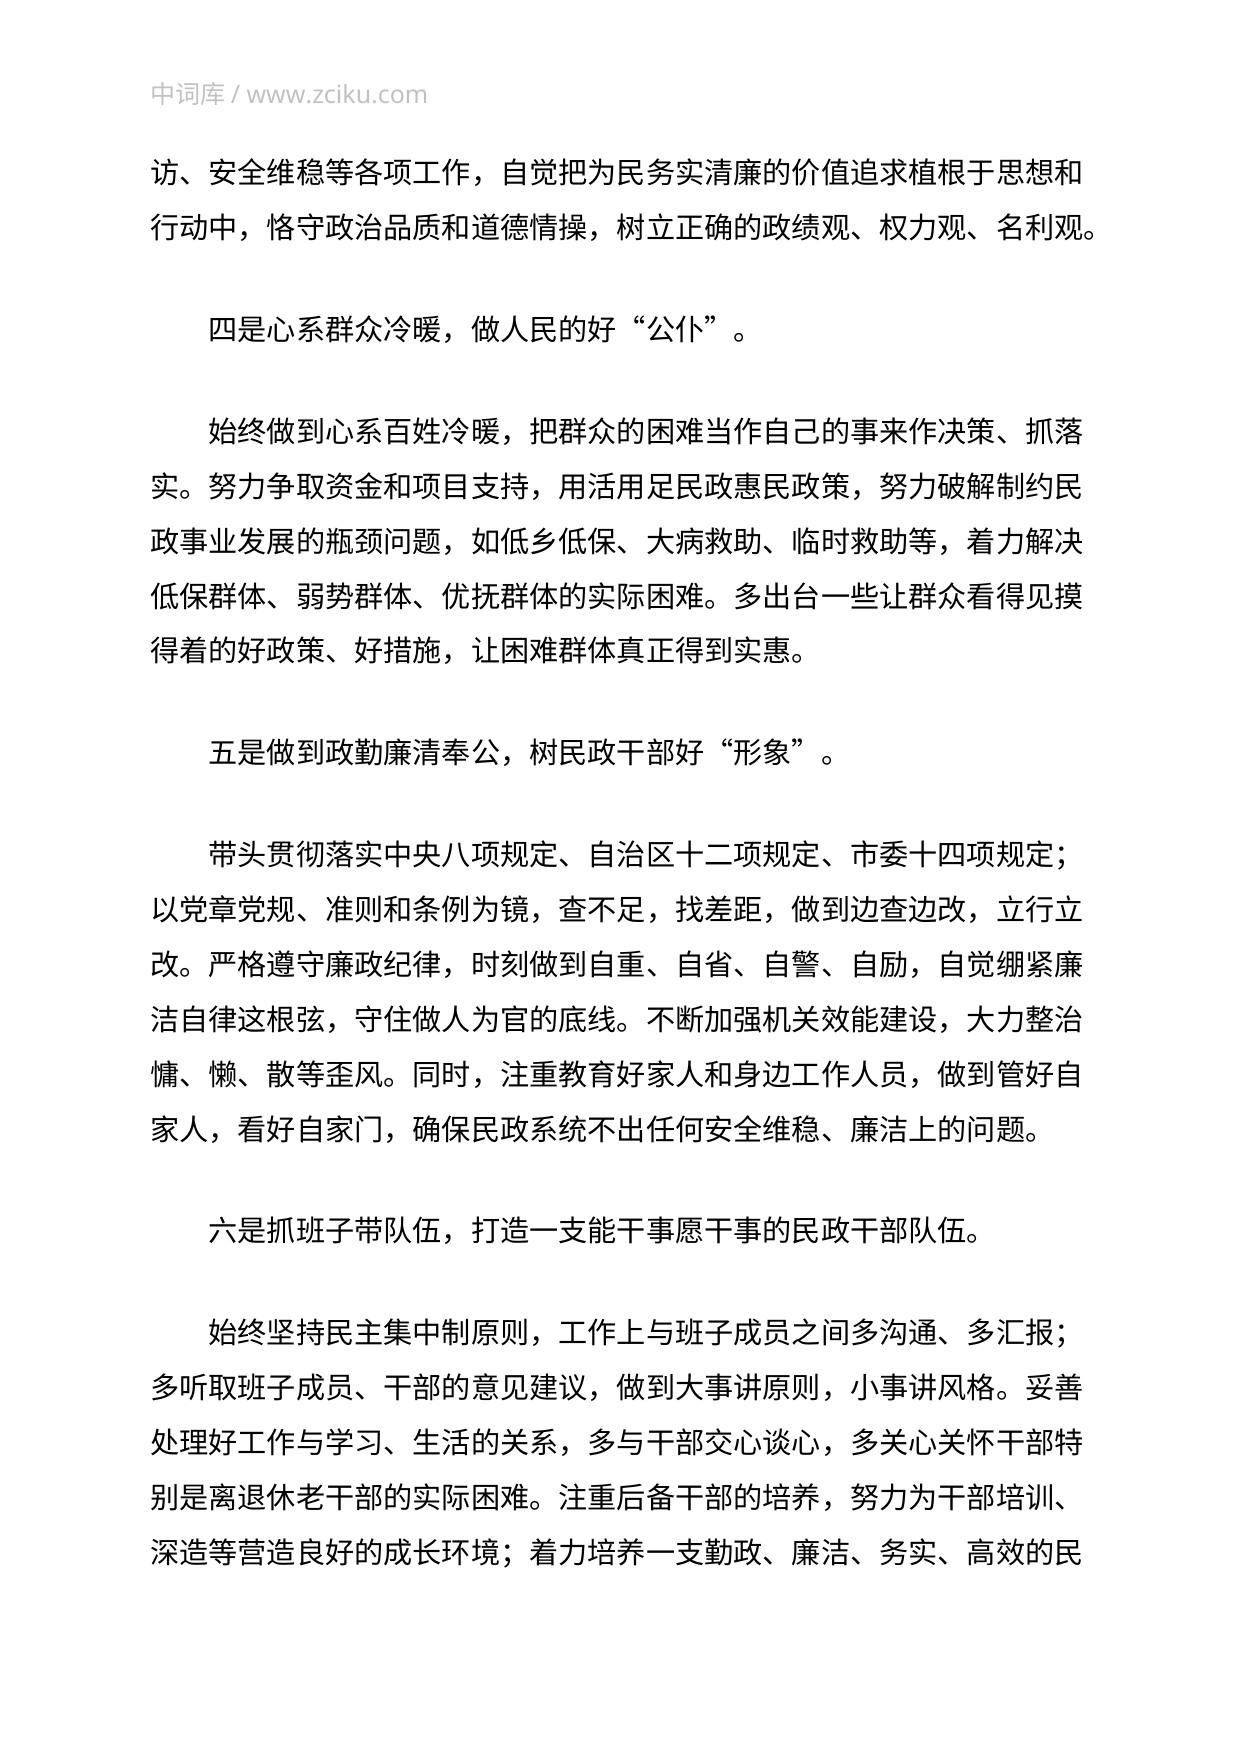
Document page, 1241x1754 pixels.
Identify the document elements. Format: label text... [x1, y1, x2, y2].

text 带头贯彻落实中央八项规定、自治区十二项规定、市委十四项规定；以党章党规、准则和条例为镜，查不足，找差距，做到边查边改，立行立改。严格遵守廉政纪律，时刻做到自重、自省、自警、自励，自觉绷紧廉洁自律这根弦，守住做人为官的底线。不断加强机关效能建设，大力整治慵、懒、散等歪风。同时，注重教育好家人和身边工作人员，做到管好自家人，看好自家门，确保民政系统不出任何安全维稳、廉洁上的问题。 [150, 832, 1090, 1148]
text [150, 150, 1090, 247]
text 六是抓班子带队伍，打造一支能干事愿干事的民政干部队伍。 [150, 1208, 1090, 1250]
text 五是做到政勤廉清奉公，树民政干部好“形象”。 [150, 730, 1090, 772]
text 四是心系群众冷暖，做人民的好“公仆”。 [150, 307, 1090, 349]
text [150, 1309, 1090, 1571]
text 始终做到心系百姓冷暖，把群众的困难当作自己的事来作决策、抓落实。努力争取资金和项目支持，用活用足民政惠民政策，努力破解制约民政事业发展的瓶颈问题，如低乡低保、大病救助、临时救助等，着力解决低保群体、弱势群体、优抚群体的实际困难。多出台一些让群众看得见摸得着的好政策、好措施，让困难群体真正得到实惠。 [150, 408, 1090, 670]
